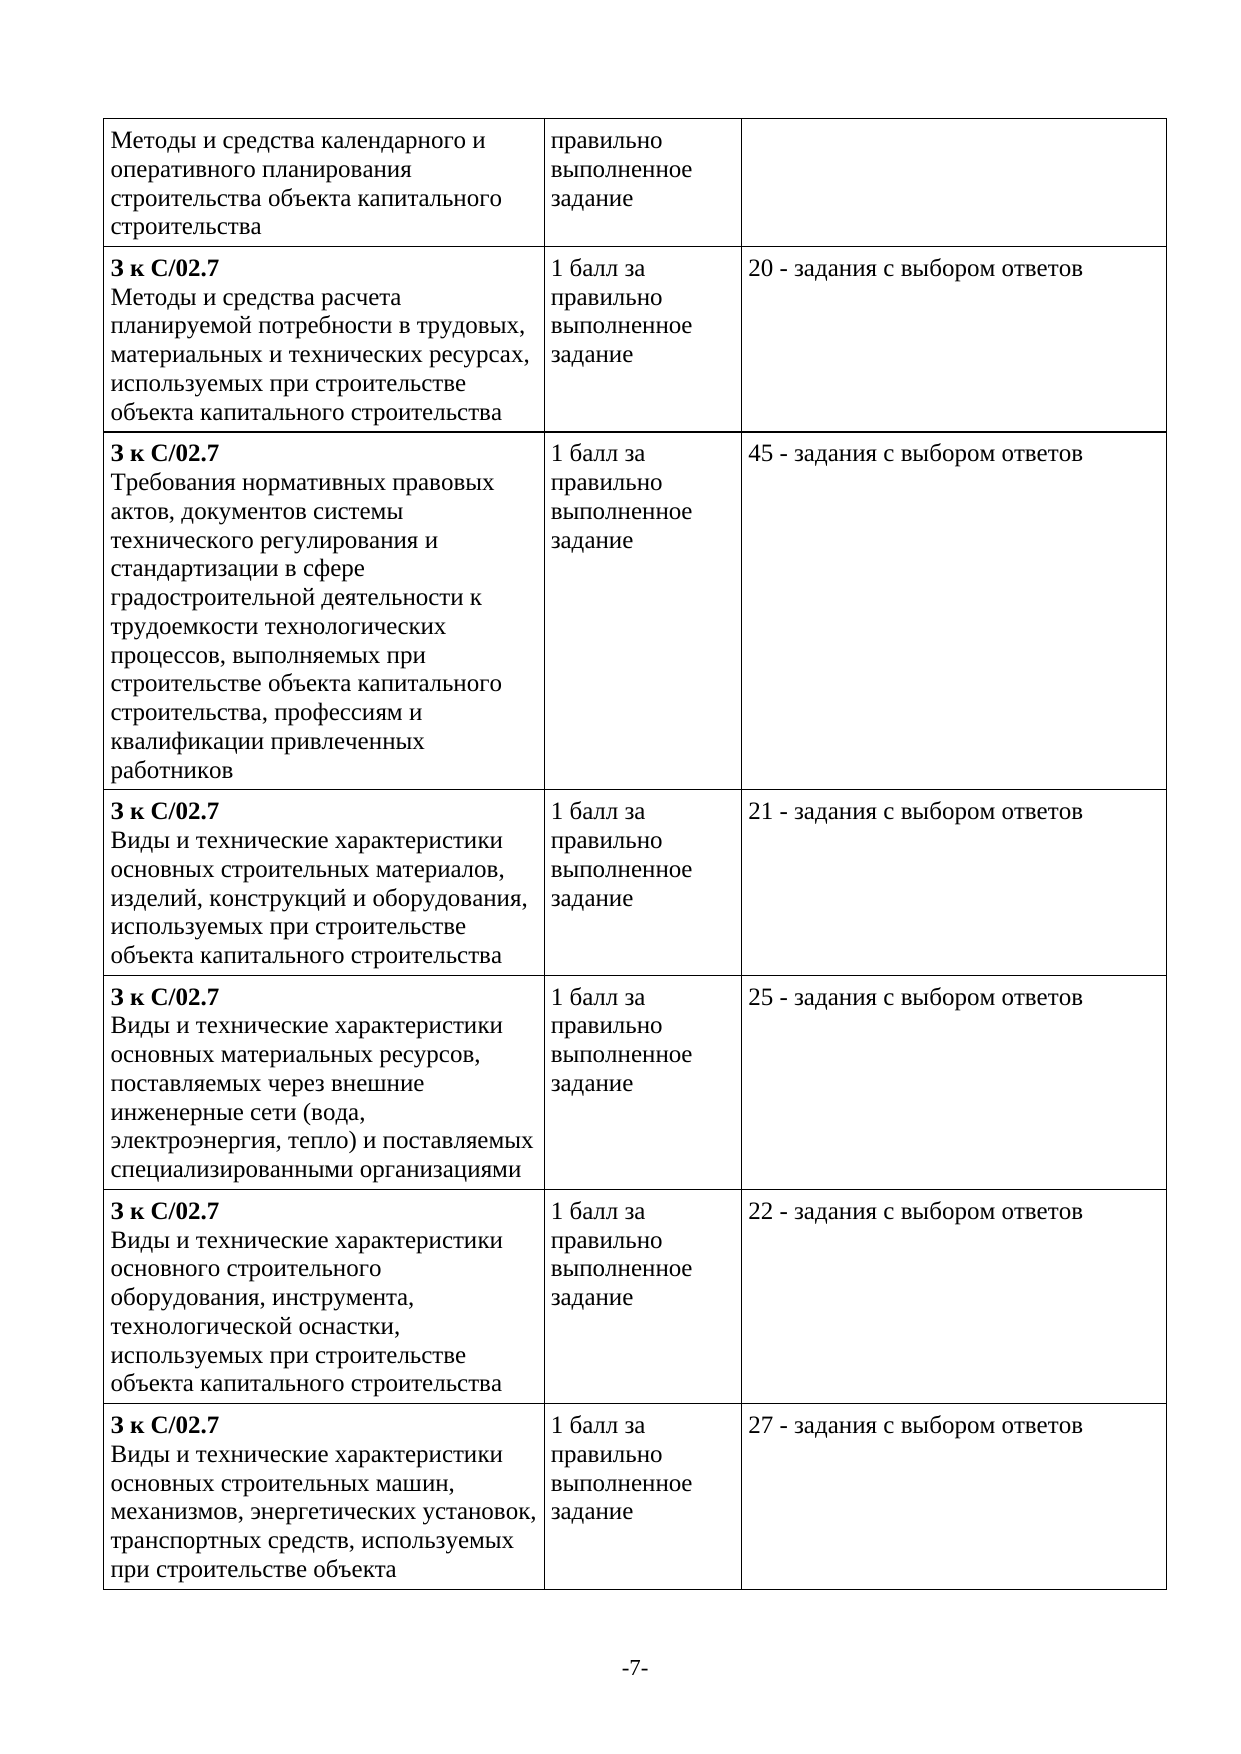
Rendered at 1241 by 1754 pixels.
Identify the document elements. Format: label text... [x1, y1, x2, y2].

table_cell 1 балл за правильно выполненное задание [545, 247, 741, 431]
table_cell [742, 119, 1166, 246]
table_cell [742, 1404, 1166, 1588]
table_cell 1 балл за правильно выполненное задание [545, 433, 741, 789]
table_cell 1 балл за правильно выполненное задание [545, 790, 741, 975]
table_cell З к С/02.7 Требования нормативных правовых актов, документов системы технического регулирования и стандартизации в сфере градостроительной деятельности к трудоемкости технологических процессов, выполняемых при строительстве объекта капитального строительства, профессиям и квалификации привлеченных работников [104, 433, 544, 789]
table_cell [545, 1404, 741, 1588]
table_cell З к С/02.7 Виды и технические характеристики основного строительного оборудования, инструмента, технологической оснастки, используемых при строительстве объекта капитального строительства [104, 1190, 544, 1403]
table_cell З к С/02.7 Виды и технические характеристики основных материальных ресурсов, поставляемых через внешние инженерные сети (вода, электроэнергия, тепло) и поставляемых специализированными организациями [104, 976, 544, 1189]
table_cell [545, 119, 741, 246]
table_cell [104, 119, 544, 246]
table_cell 25 - задания с выбором ответов [742, 976, 1166, 1189]
table_cell 21 - задания с выбором ответов [742, 790, 1166, 975]
table_cell 22 - задания с выбором ответов [742, 1190, 1166, 1403]
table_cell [104, 1404, 544, 1588]
table_cell З к С/02.7 Виды и технические характеристики основных строительных материалов, изделий, конструкций и оборудования, используемых при строительстве объекта капитального строительства [104, 790, 544, 975]
table_cell 1 балл за правильно выполненное задание [545, 1190, 741, 1403]
table_cell З к С/02.7 Методы и средства расчета планируемой потребности в трудовых, материальных и технических ресурсах, используемых при строительстве объекта капитального строительства [104, 247, 544, 431]
table_cell 45 - задания с выбором ответов [742, 433, 1166, 789]
table_cell 1 балл за правильно выполненное задание [545, 976, 741, 1189]
table_cell 20 - задания с выбором ответов [742, 247, 1166, 431]
